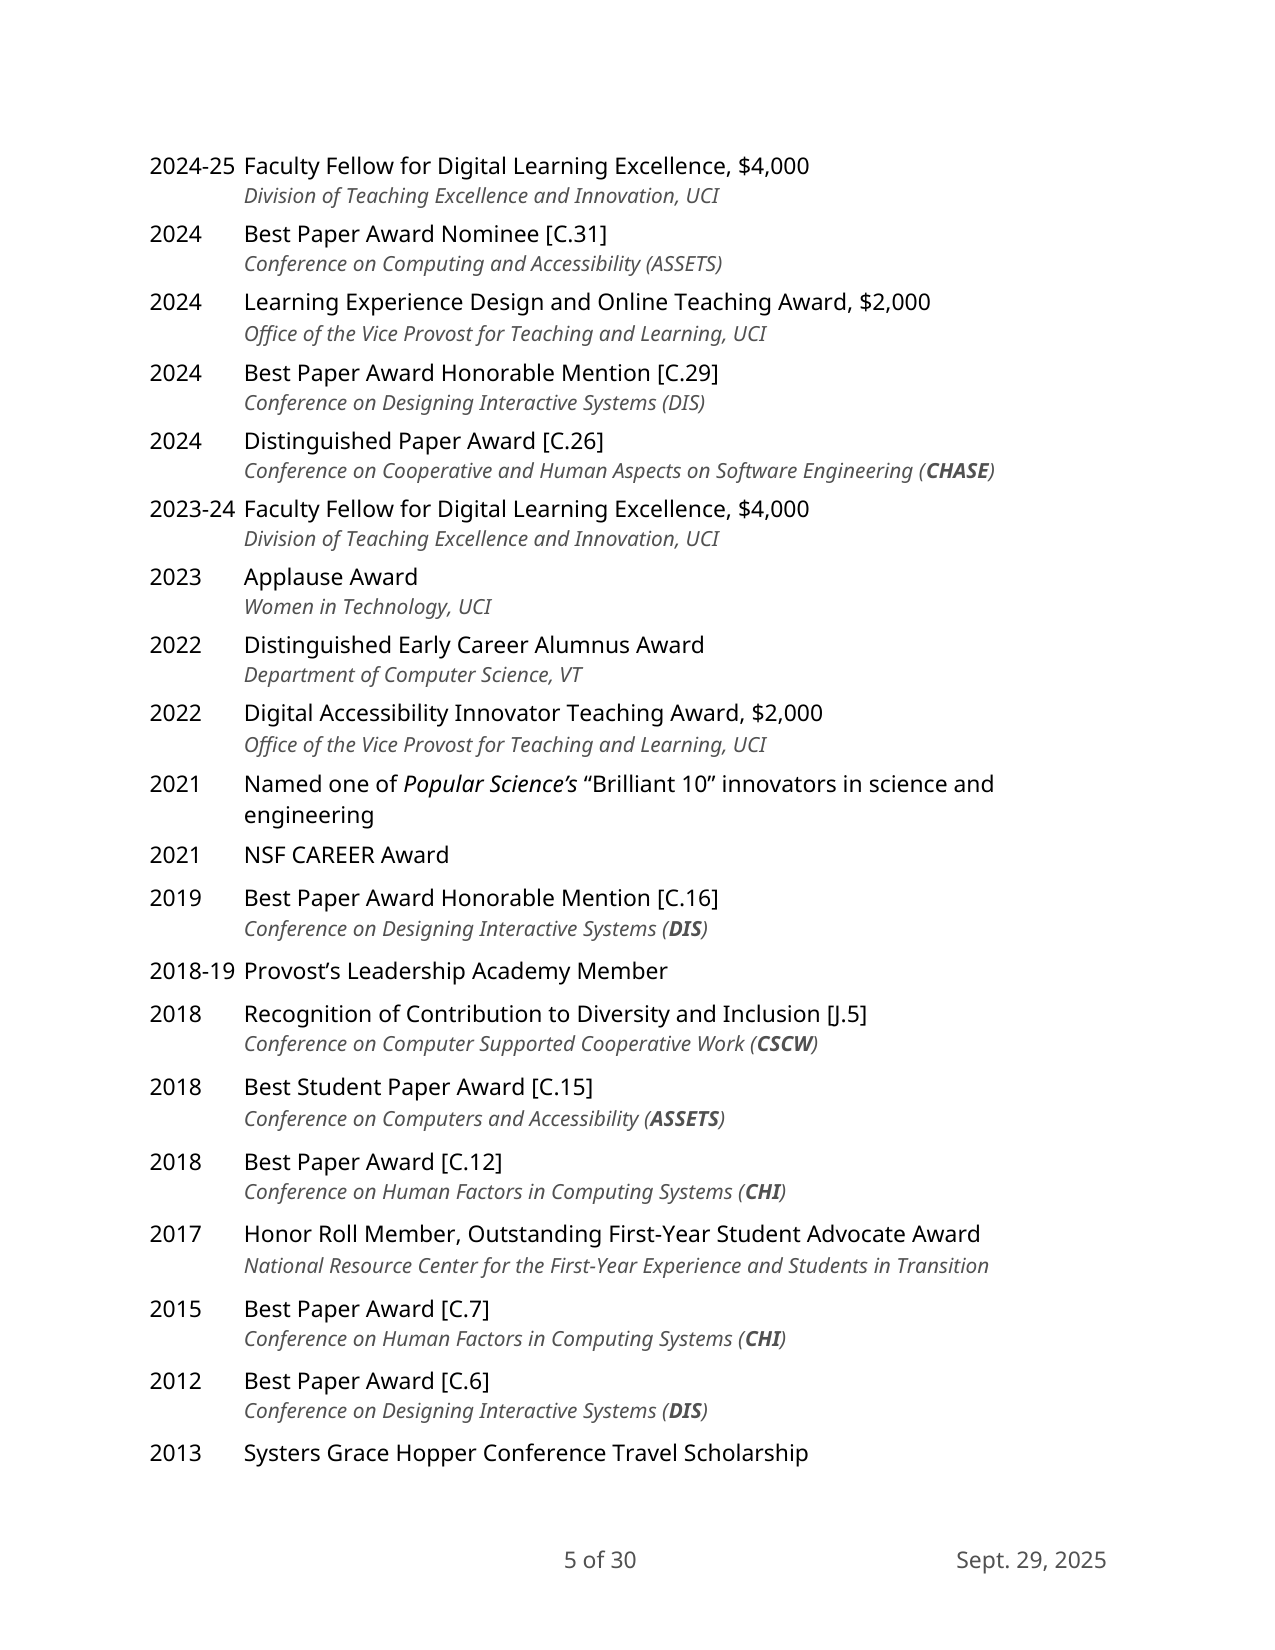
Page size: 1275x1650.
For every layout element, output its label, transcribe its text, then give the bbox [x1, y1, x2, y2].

subtitle 2022 Distinguished Early Career Alumnus Award Department of Computer Science, VT [149, 629, 1125, 689]
subtitle 2018-19 Provost’s Leadership Academy Member [149, 954, 1125, 986]
subtitle 2021 NSF CAREER Award [149, 839, 1125, 870]
subtitle 2023 Applause Award Women in Technology, UCI [149, 561, 1125, 621]
subtitle 2023-24 Faculty Fellow for Digital Learning Excellence, $4,000 Division of Teaching Excellence and Innovation, UCI [149, 493, 1125, 553]
subtitle 2022 Digital Accessibility Innovator Teaching Award, $2,000 Office of the Vice Provost for Teaching and Learning, UCI [149, 697, 1125, 759]
subtitle 2021 Named one of Popular Science’s “Brilliant 10” innovators in science and engineering [149, 768, 1125, 830]
subtitle 2018 Best Student Paper Award [C.15] Conference on Computers and Accessibility (ASSETS) [149, 1071, 1125, 1133]
subtitle 2024-25 Faculty Fellow for Digital Learning Excellence, $4,000 Division of Teaching Excellence and Innovation, UCI [149, 150, 1125, 210]
subtitle 2017 Honor Roll Member, Outstanding First-Year Student Advocate Award National Resource Center for the First-Year Experience and Students in Transition [149, 1218, 1125, 1280]
subtitle 2024 Learning Experience Design and Online Teaching Award, $2,000 Office of the Vice Provost for Teaching and Learning, UCI [149, 286, 1125, 348]
subtitle 2018 Recognition of Contribution to Diversity and Inclusion [J.5] Conference on Computer Supported Cooperative Work (CSCW) [149, 998, 1125, 1058]
subtitle 2024 Distinguished Paper Award [C.26] Conference on Cooperative and Human Aspects on Software Engineering (CHASE) [149, 425, 1125, 484]
subtitle 2013 Systers Grace Hopper Conference Travel Scholarship [149, 1437, 1125, 1468]
subtitle 2018 Best Paper Award [C.12] Conference on Human Factors in Computing Systems (CHI) [149, 1146, 1125, 1205]
subtitle 2015 Best Paper Award [C.7] Conference on Human Factors in Computing Systems (CHI) [149, 1293, 1125, 1352]
subtitle 2024 Best Paper Award Nominee [C.31] Conference on Computing and Accessibility (ASSETS) [149, 218, 1125, 278]
subtitle 2012 Best Paper Award [C.6] Conference on Designing Interactive Systems (DIS) [149, 1365, 1125, 1424]
subtitle 2019 Best Paper Award Honorable Mention [C.16] Conference on Designing Interactive Systems (DIS) [149, 882, 1125, 942]
subtitle 2024 Best Paper Award Honorable Mention [C.29] Conference on Designing Interactive Systems (DIS) [149, 357, 1125, 417]
